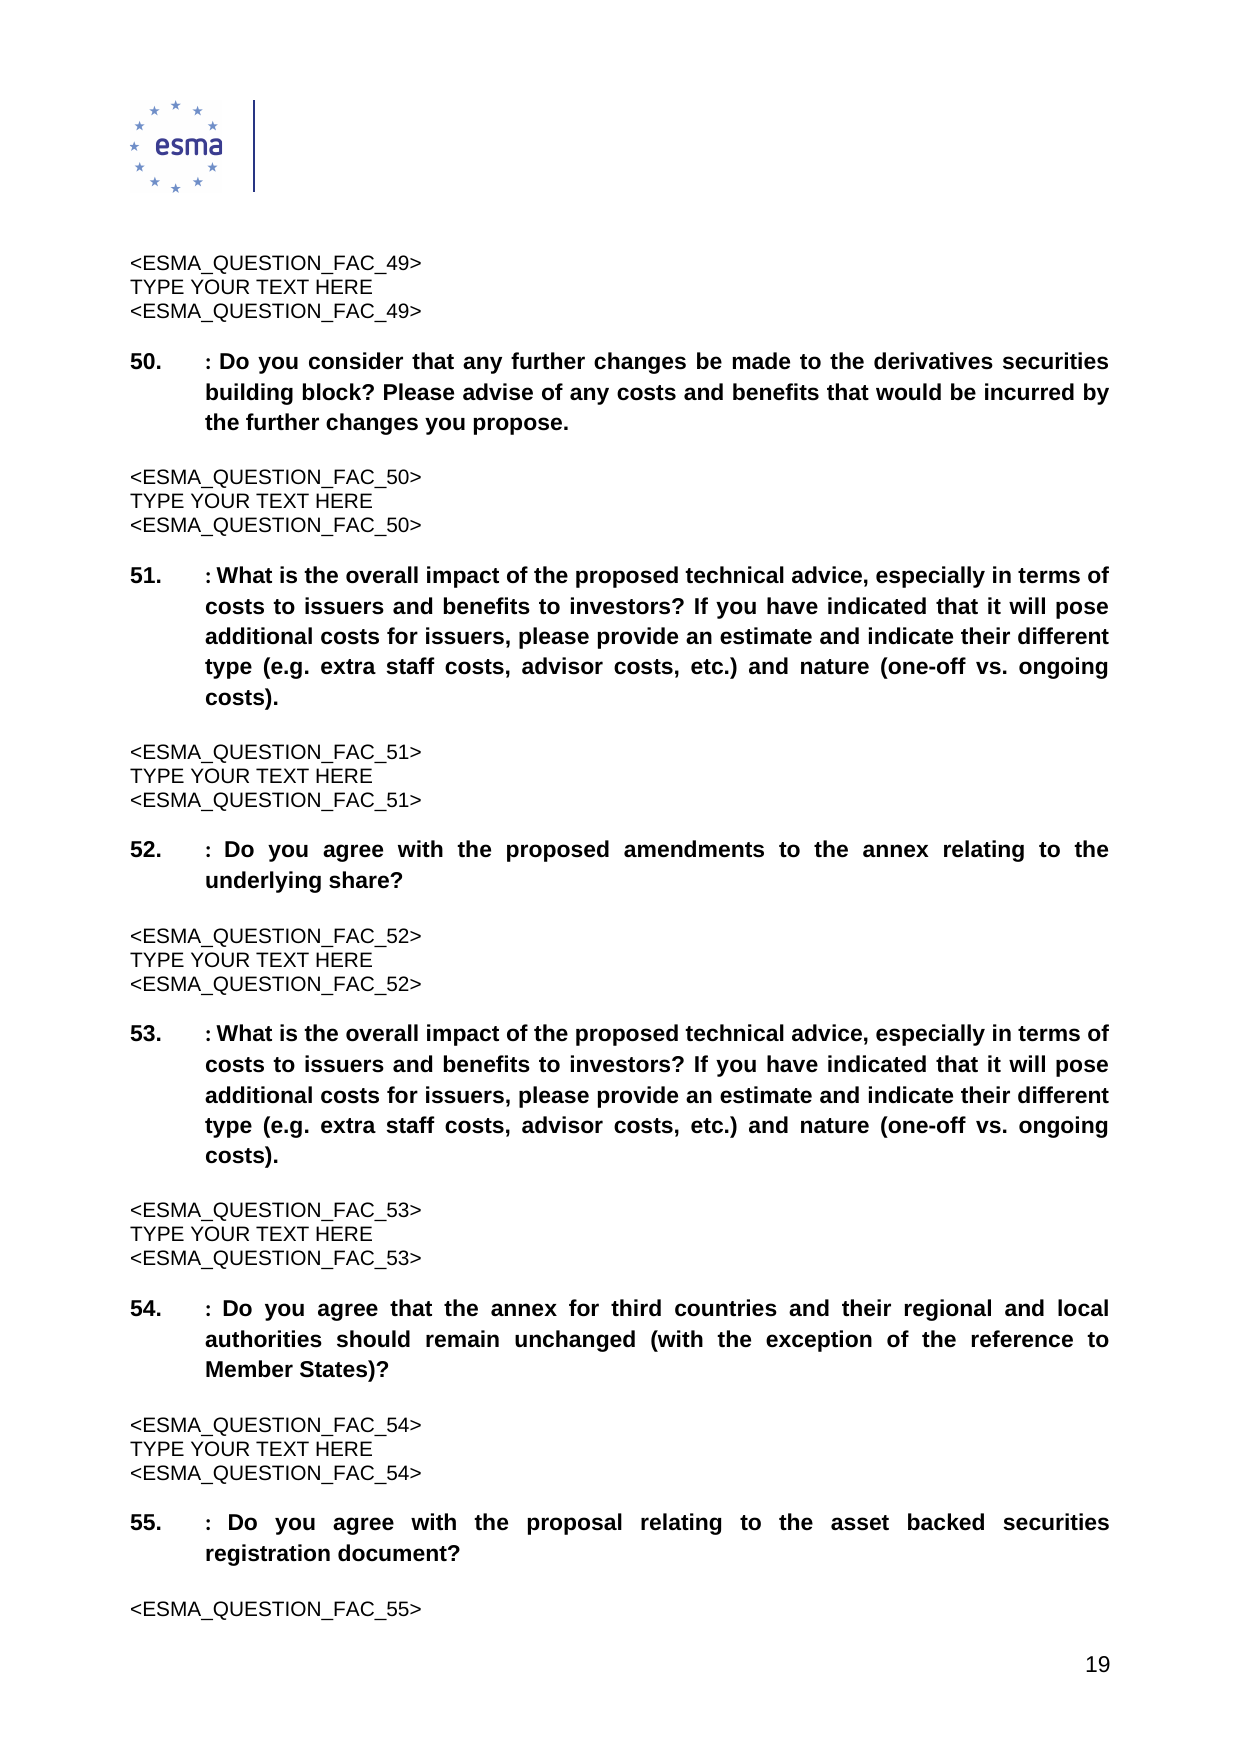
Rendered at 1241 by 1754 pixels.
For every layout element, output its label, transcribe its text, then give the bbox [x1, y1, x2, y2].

text <ESMA_QUESTION_FAC_53> [130, 1246, 1110, 1270]
text <ESMA_QUESTION_FAC_49> [130, 299, 1110, 323]
list : Do you agree with the proposal relating to the asset backed securities registration document? [130, 1508, 1110, 1567]
text <ESMA_QUESTION_FAC_49> [130, 251, 1110, 275]
text <ESMA_QUESTION_FAC_51> [130, 740, 1110, 764]
text TYPE YOUR TEXT HERE [130, 489, 1110, 513]
text <ESMA_QUESTION_FAC_51> [130, 788, 1110, 812]
list : Do you agree that the annex for third countries and their regional and local authorities should remain unchanged (with the exception of the reference to Member States)? [130, 1294, 1110, 1383]
text TYPE YOUR TEXT HERE [130, 275, 1110, 299]
text TYPE YOUR TEXT HERE [130, 1436, 1110, 1460]
list : Do you consider that any further changes be made to the derivatives securities building block? Please advise of any costs and benefits that would be incurred by the further changes you propose. [130, 347, 1110, 435]
text TYPE YOUR TEXT HERE [130, 948, 1110, 972]
text TYPE YOUR TEXT HERE [130, 764, 1110, 788]
text <ESMA_QUESTION_FAC_50> [130, 513, 1110, 537]
list : What is the overall impact of the proposed technical advice, especially in terms of costs to issuers and benefits to investors? If you have indicated that it will pose additional costs for issuers, please provide an estimate and indicate their different type (e.g. extra staff costs, advisor costs, etc.) and nature (one-off vs. ongoing costs). [130, 561, 1110, 710]
text <ESMA_QUESTION_FAC_52> [130, 972, 1110, 996]
text <ESMA_QUESTION_FAC_55> [130, 1596, 1110, 1620]
text <ESMA_QUESTION_FAC_54> [130, 1412, 1110, 1436]
picture [129, 100, 223, 193]
text <ESMA_QUESTION_FAC_52> [130, 924, 1110, 948]
list : What is the overall impact of the proposed technical advice, especially in terms of costs to issuers and benefits to investors? If you have indicated that it will pose additional costs for issuers, please provide an estimate and indicate their different type (e.g. extra staff costs, advisor costs, etc.) and nature (one-off vs. ongoing costs). [130, 1019, 1110, 1168]
text TYPE YOUR TEXT HERE [130, 1222, 1110, 1246]
text <ESMA_QUESTION_FAC_53> [130, 1198, 1110, 1222]
list : Do you agree with the proposed amendments to the annex relating to the underlying share? [130, 836, 1110, 894]
text <ESMA_QUESTION_FAC_54> [130, 1460, 1110, 1484]
text <ESMA_QUESTION_FAC_50> [130, 465, 1110, 489]
